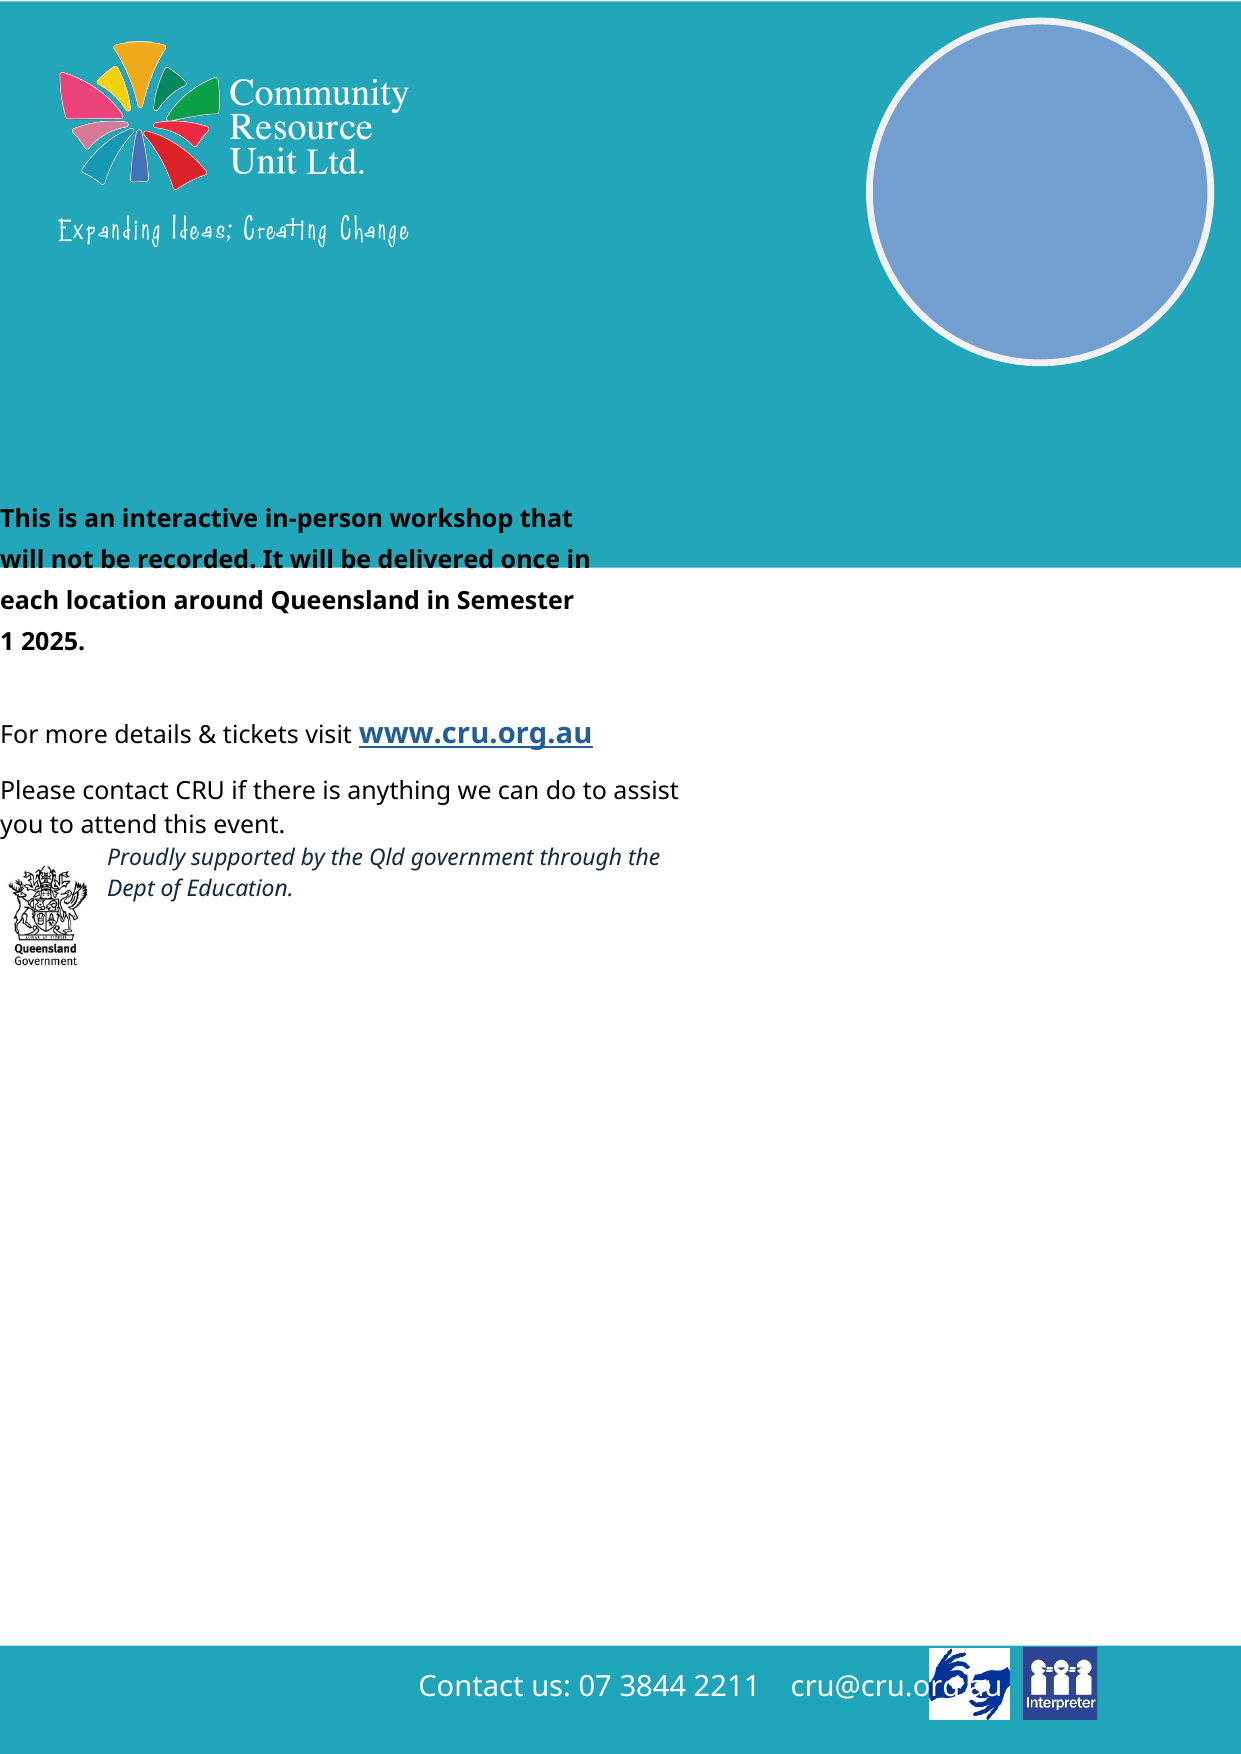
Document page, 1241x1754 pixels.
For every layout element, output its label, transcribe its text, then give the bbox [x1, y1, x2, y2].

text Please contact CRU if there is anything we can do to assist you to attend this event. Proudly supported by the Qld government through the Dept of Education. [0, 773, 707, 903]
picture [30, 32, 437, 258]
picture [924, 1639, 1014, 1729]
list This is an interactive in-person workshop that will not be recorded. It will be delivered once in each location around Queensland in Semester 1 2025. For more details & tickets visit www.cru.org.au [0, 501, 594, 752]
picture [1020, 1645, 1099, 1720]
picture [2, 864, 88, 972]
